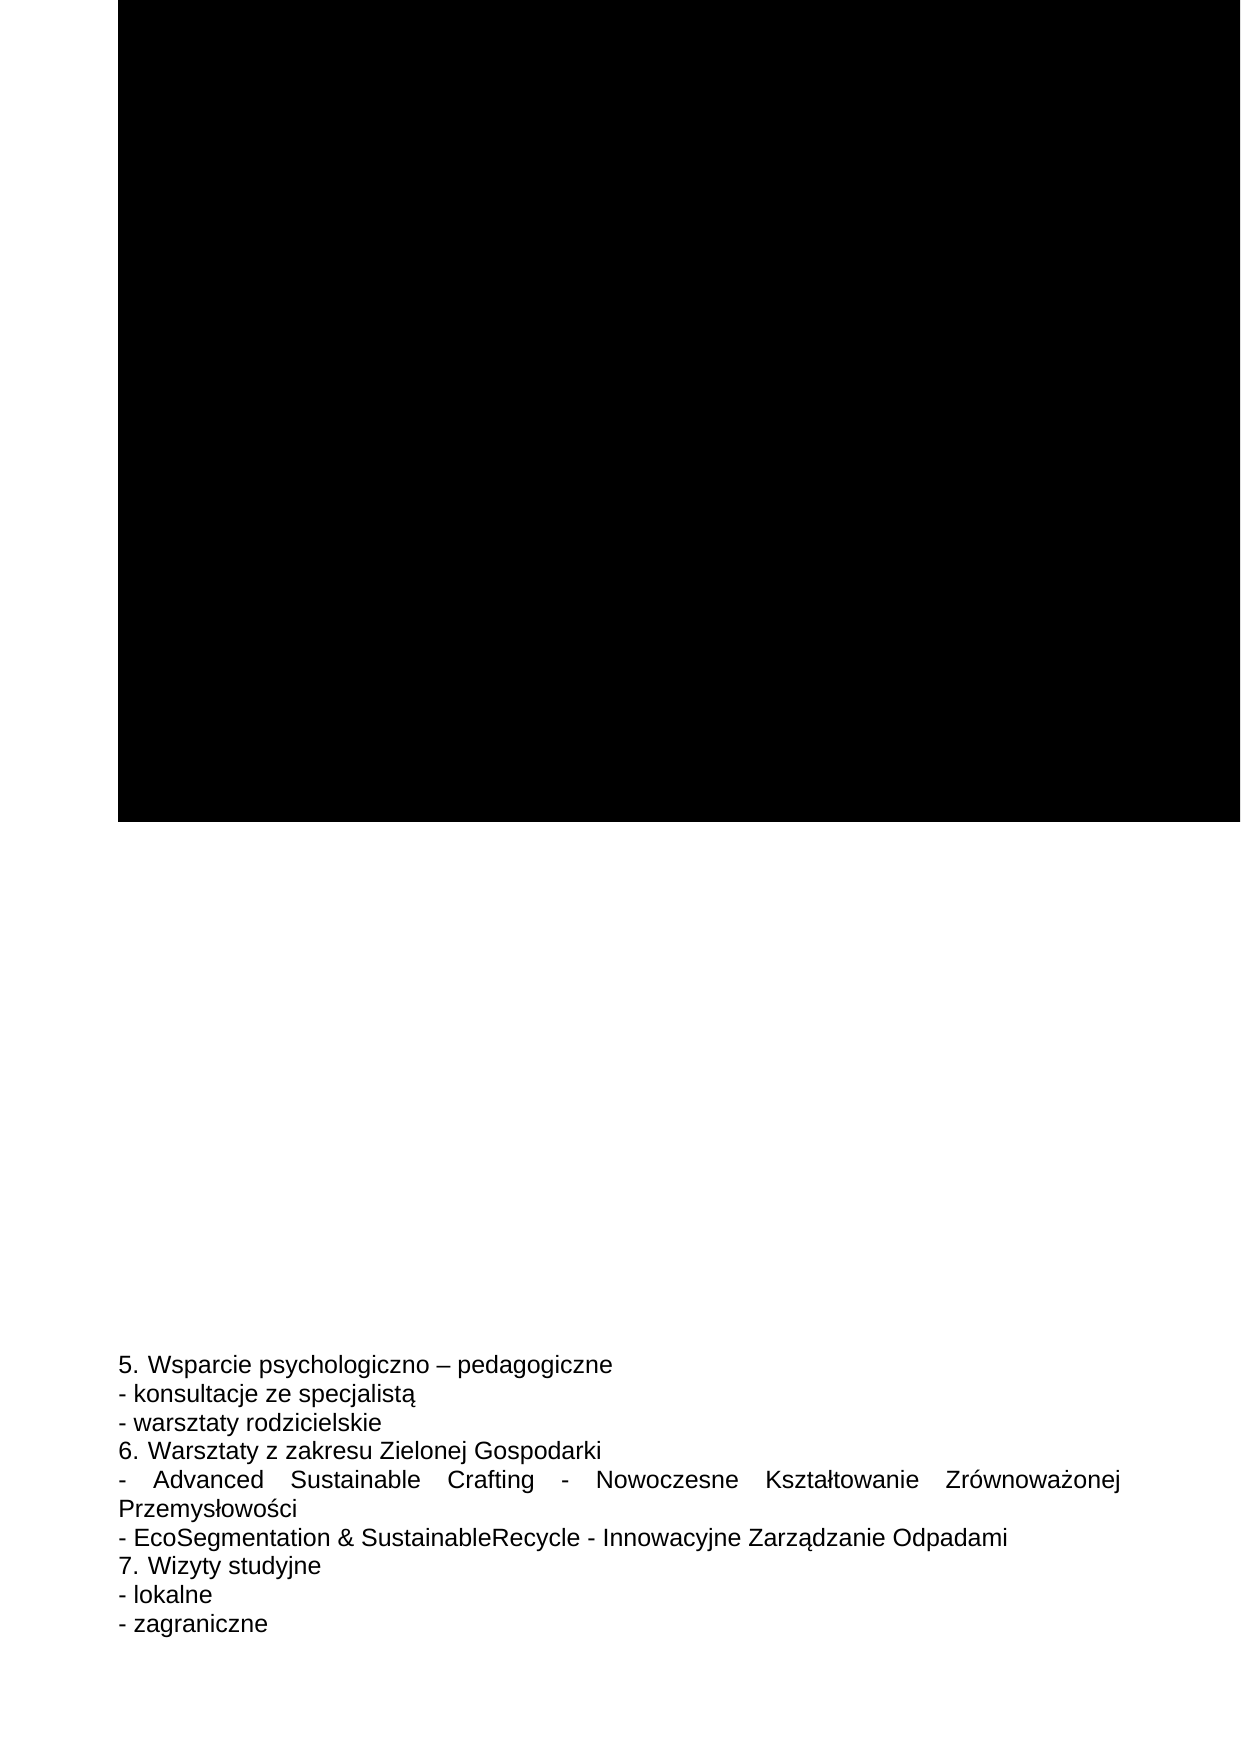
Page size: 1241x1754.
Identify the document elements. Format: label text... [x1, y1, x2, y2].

list Warsztaty z zakresu Zielonej Gospodarki [118, 1436, 1122, 1465]
text - lokalne [118, 1580, 1122, 1609]
list Wizyty studyjne [118, 1551, 1122, 1580]
text - zagraniczne [118, 1609, 1122, 1637]
text - EcoSegmentation & SustainableRecycle - Innowacyjne Zarządzanie Odpadami [118, 1522, 1122, 1551]
picture [118, 0, 1241, 984]
list Wsparcie psychologiczno – pedagogiczne [118, 1350, 1122, 1379]
text - konsultacje ze specjalistą [118, 1379, 1122, 1407]
text - warsztaty rodzicielskie [118, 1407, 1122, 1436]
text - Advanced Sustainable Crafting - Nowoczesne Kształtowanie Zrównoważonej Przemysłowości [118, 1465, 1122, 1522]
